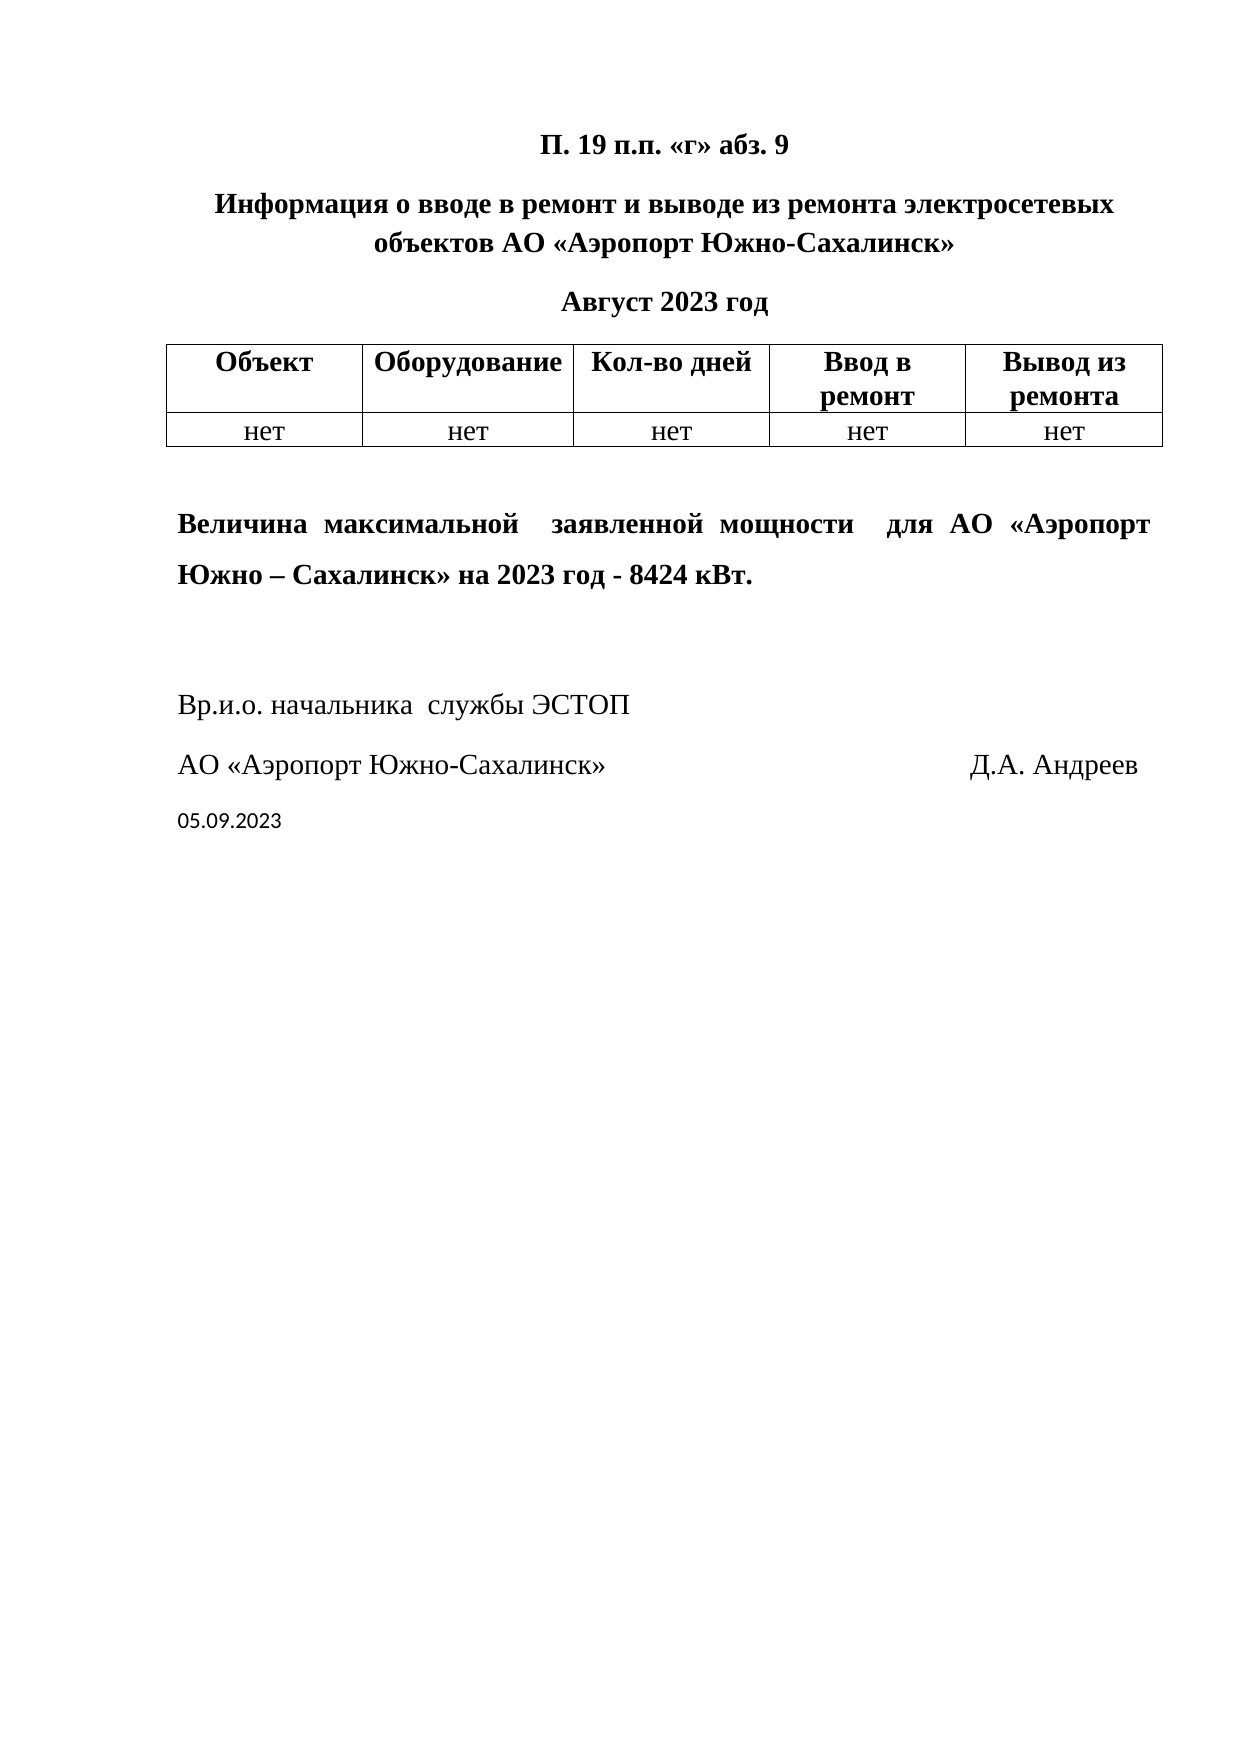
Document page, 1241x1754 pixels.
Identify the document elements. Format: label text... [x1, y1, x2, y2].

table_cell нет [363, 413, 573, 446]
table_cell нет [966, 413, 1162, 446]
text Информация о вводе в ремонт и выводе из ремонта электросетевых объектов АО «Аэропорт Южно-Сахалинск» [177, 186, 1152, 258]
text П. 19 п.п. «г» абз. 9 [177, 127, 1152, 160]
table_cell нет [770, 413, 965, 446]
text Величина максимальной заявленной мощности для АО «Аэропорт Южно – Сахалинск» на 2023 год - 8424 кВт. [177, 507, 1152, 591]
text АО «Аэропорт Южно-Сахалинск» Д.А. Андреев [177, 747, 1152, 780]
table_cell нет [574, 413, 769, 446]
table_header Вывод из ремонта [966, 345, 1162, 412]
table_header Объект [167, 345, 362, 412]
text Август 2023 год [177, 284, 1152, 318]
table_header Оборудование [363, 345, 573, 412]
text 05.09.2023 [177, 806, 1152, 834]
table_header Ввод в ремонт [770, 345, 965, 412]
text Вр.и.о. начальника службы ЭСТОП [177, 687, 1152, 721]
table_cell нет [167, 413, 362, 446]
table_header Кол-во дней [574, 345, 769, 412]
